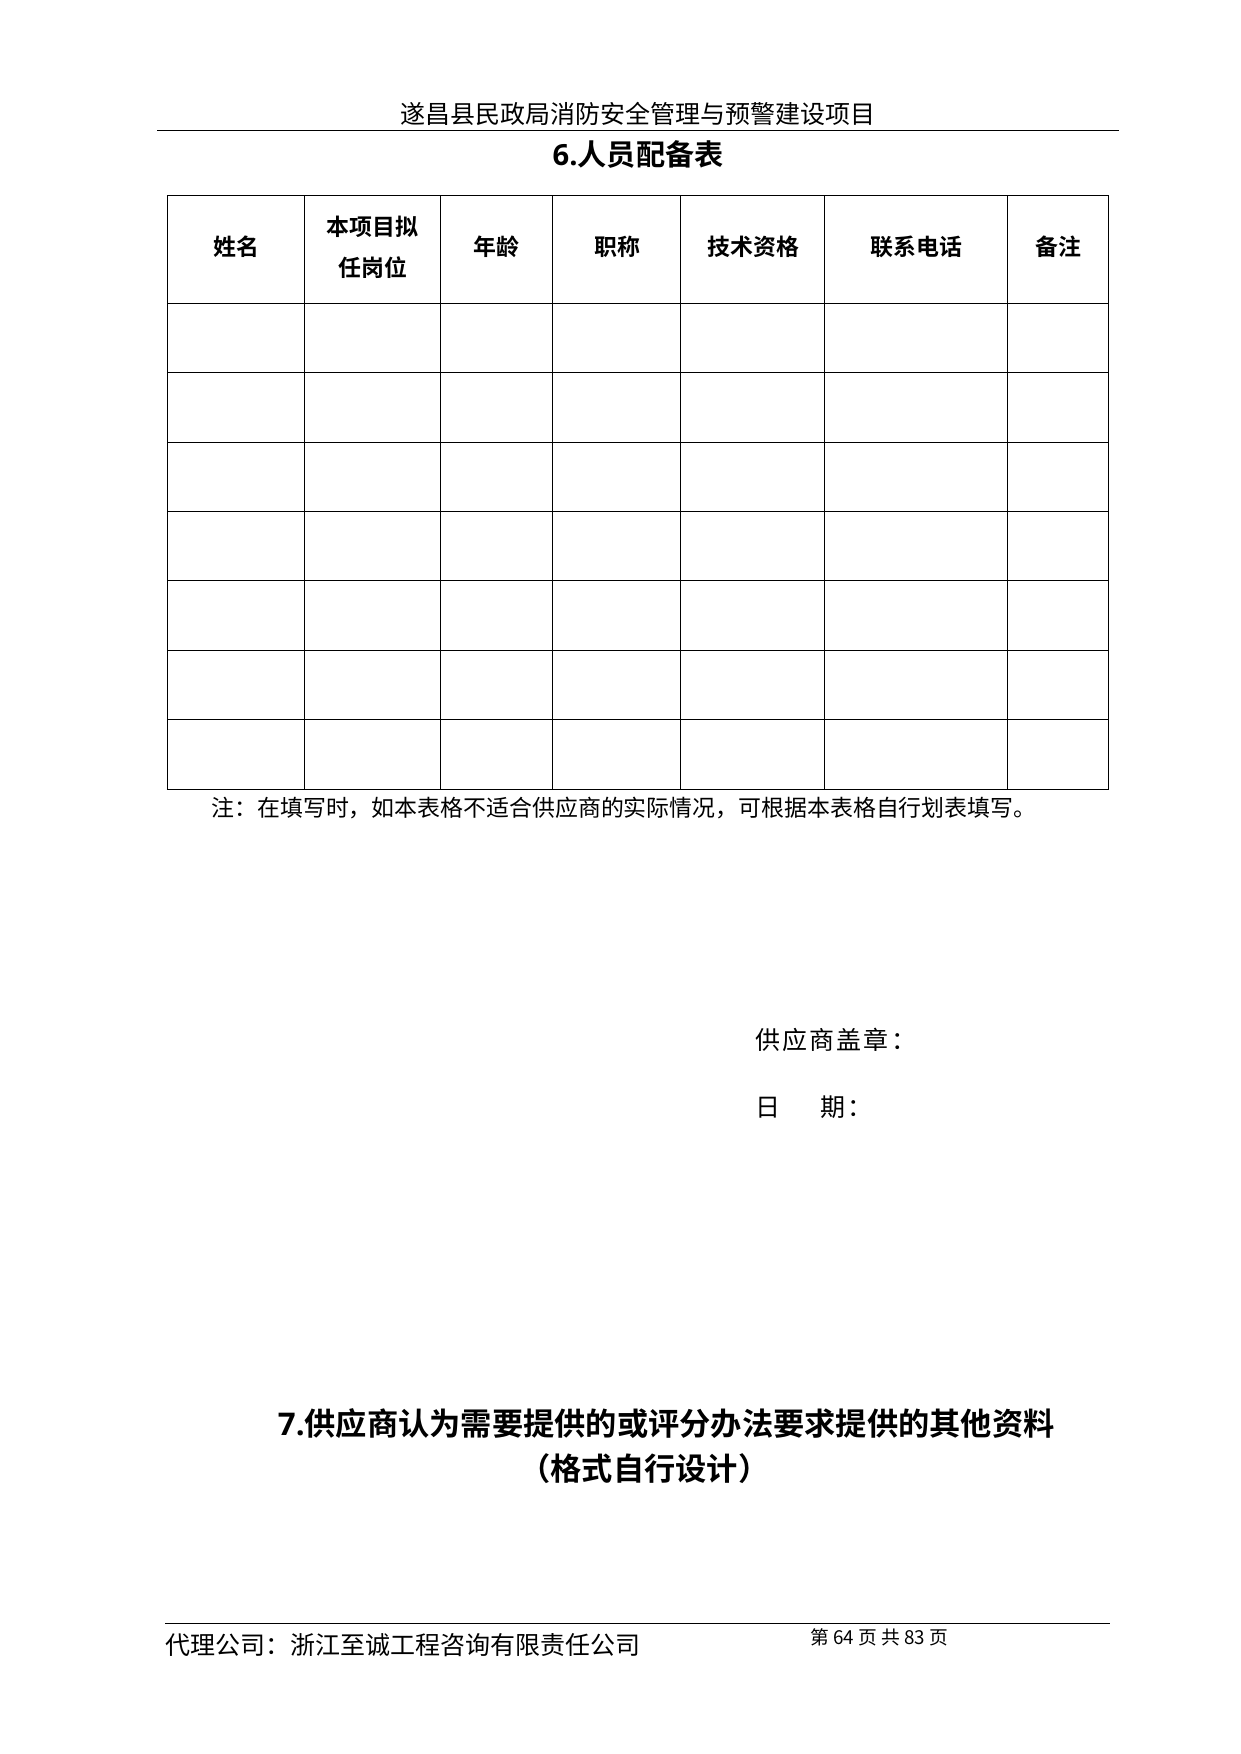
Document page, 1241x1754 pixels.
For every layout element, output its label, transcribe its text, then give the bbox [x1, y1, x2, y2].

table_cell [305, 512, 440, 580]
table_cell [305, 651, 440, 719]
table_cell [441, 512, 552, 580]
table_cell [168, 373, 304, 442]
table_cell [553, 581, 680, 650]
table_cell [825, 443, 1007, 511]
table_header 职称 [553, 196, 680, 303]
table_cell [1008, 443, 1108, 511]
table_cell [168, 443, 304, 511]
table_cell [168, 581, 304, 650]
table_cell [825, 720, 1007, 788]
table_cell [441, 581, 552, 650]
table_cell [441, 373, 552, 442]
table_cell [553, 720, 680, 788]
table_cell [168, 304, 304, 372]
table_cell [825, 373, 1007, 442]
table_cell [681, 581, 824, 650]
text 7.供应商认为需要提供的或评分办法要求提供的其他资料（格式自行设计） [224, 1399, 1064, 1489]
text 6.人员配备表 [165, 131, 1110, 174]
text 注：在填写时，如本表格不适合供应商的实际情况，可根据本表格自行划表填写。 [165, 789, 1110, 823]
table_header 年龄 [441, 196, 552, 303]
table_cell [441, 443, 552, 511]
table_cell [553, 304, 680, 372]
text 日 期： [165, 1087, 1110, 1124]
table_cell [168, 512, 304, 580]
table_header 备注 [1008, 196, 1108, 303]
table_cell [681, 512, 824, 580]
table_cell [553, 512, 680, 580]
table_cell [305, 443, 440, 511]
table_cell [1008, 304, 1108, 372]
text 供应商盖章： [165, 1021, 1110, 1057]
table_cell [681, 720, 824, 788]
table_header 技术资格 [681, 196, 824, 303]
table_cell [168, 651, 304, 719]
table_cell [825, 512, 1007, 580]
table_cell [305, 373, 440, 442]
table_cell [305, 581, 440, 650]
table_cell [553, 373, 680, 442]
table_cell [553, 443, 680, 511]
table_cell [681, 651, 824, 719]
table_cell [1008, 512, 1108, 580]
table_cell [441, 651, 552, 719]
table_header 联系电话 [825, 196, 1007, 303]
table_cell [681, 443, 824, 511]
table_header 姓名 [168, 196, 304, 303]
table_cell [168, 720, 304, 788]
table_cell [1008, 720, 1108, 788]
table_cell [1008, 651, 1108, 719]
table_cell [825, 304, 1007, 372]
table_cell [553, 651, 680, 719]
table_header 本项目拟任岗位 [305, 196, 440, 303]
table_cell [441, 304, 552, 372]
table_cell [681, 373, 824, 442]
table_cell [441, 720, 552, 788]
table_cell [305, 304, 440, 372]
table_cell [305, 720, 440, 788]
table_cell [825, 581, 1007, 650]
table_cell [1008, 581, 1108, 650]
table_cell [1008, 373, 1108, 442]
table_cell [681, 304, 824, 372]
table_cell [825, 651, 1007, 719]
